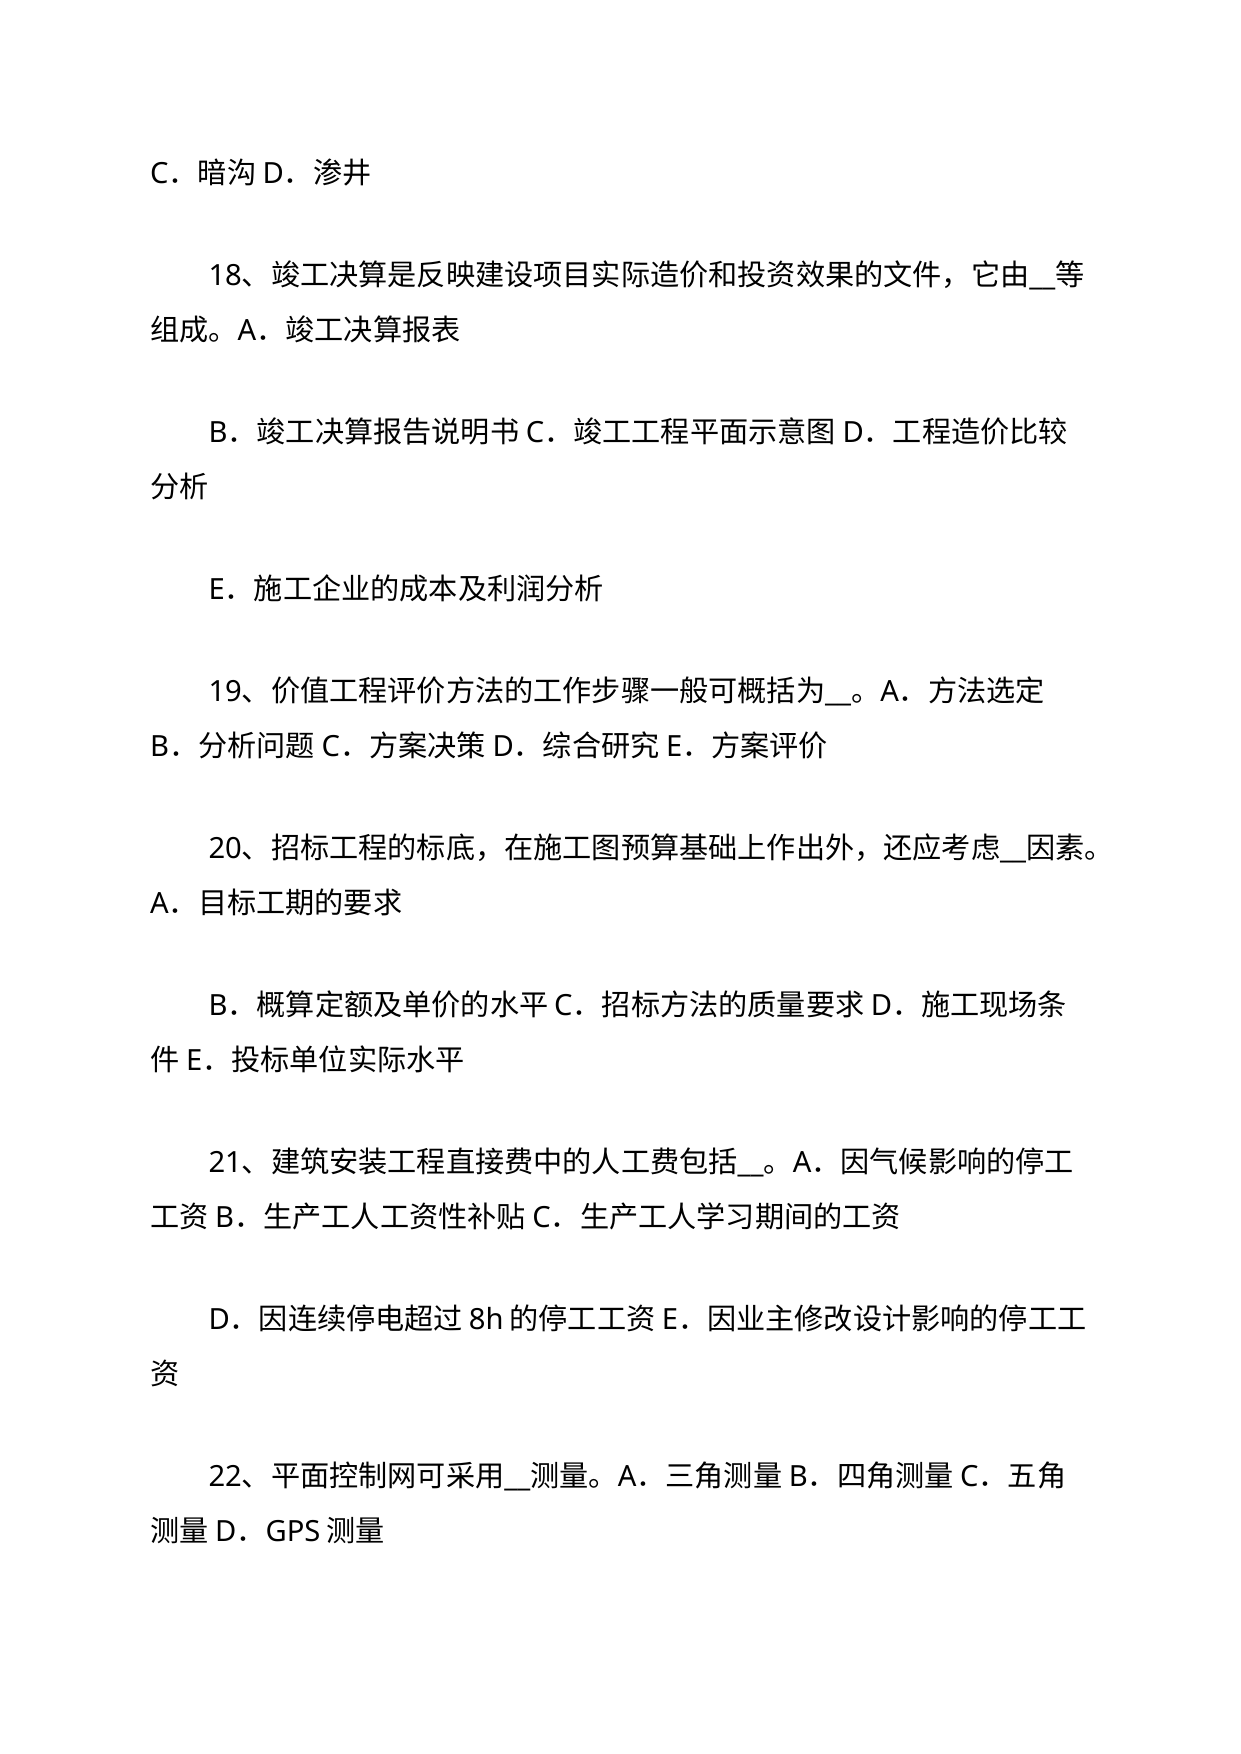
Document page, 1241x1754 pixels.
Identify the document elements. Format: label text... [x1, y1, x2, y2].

text 18、竣工决算是反映建设项目实际造价和投资效果的文件，它由__等组成。A．竣工决算报表 [150, 252, 1090, 349]
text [150, 150, 1090, 192]
text 19、价值工程评价方法的工作步骤一般可概括为__。A．方法选定 B．分析问题 C．方案决策 D．综合研究 E．方案评价 [150, 668, 1090, 765]
text 22、平面控制网可采用__测量。A．三角测量 B．四角测量 C．五角测量 D．GPS测量 [150, 1452, 1090, 1550]
text D．因连续停电超过8h的停工工资 E．因业主修改设计影响的停工工资 [150, 1296, 1090, 1393]
text 21、建筑安装工程直接费中的人工费包括__。A．因气候影响的停工工资 B．生产工人工资性补贴 C．生产工人学习期间的工资 [150, 1139, 1090, 1236]
text B．概算定额及单价的水平C．招标方法的质量要求 D．施工现场条件 E．投标单位实际水平 [150, 982, 1090, 1079]
text B．竣工决算报告说明书 C．竣工工程平面示意图 D．工程造价比较分析 [150, 409, 1090, 506]
text E．施工企业的成本及利润分析 [150, 566, 1090, 608]
text 20、招标工程的标底，在施工图预算基础上作出外，还应考虑__因素。A．目标工期的要求 [150, 825, 1090, 922]
